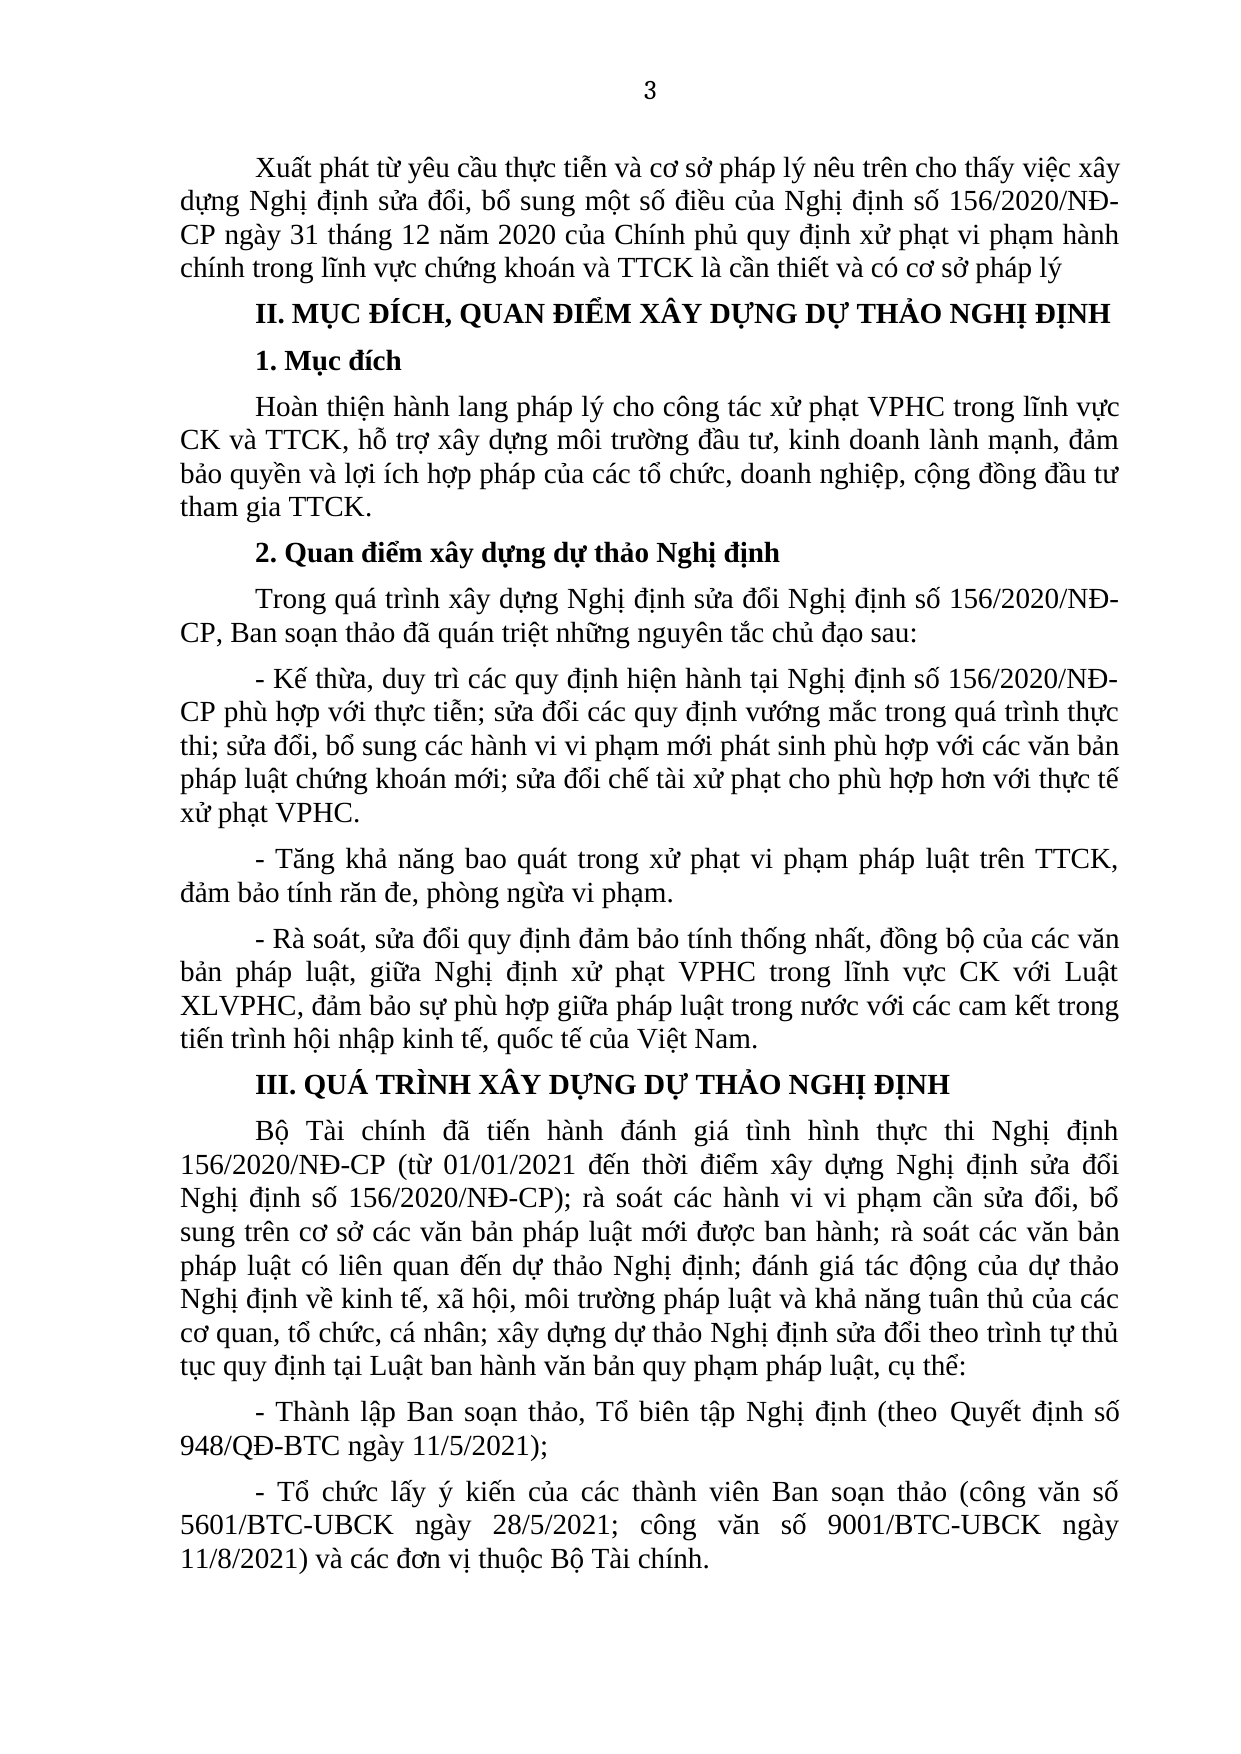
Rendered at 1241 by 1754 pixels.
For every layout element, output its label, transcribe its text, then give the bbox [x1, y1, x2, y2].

text Xuất phát từ yêu cầu thực tiễn và cơ sở pháp lý nêu trên cho thấy việc xây dựng Nghị định sửa đổi, bổ sung một số điều của Nghị định số 156/2020/NĐ-CP ngày 31 tháng 12 năm 2020 của Chính phủ quy định xử phạt vi phạm hành chính trong lĩnh vực chứng khoán và TTCK là cần thiết và có cơ sở pháp lý [180, 150, 1120, 284]
text - Tổ chức lấy ý kiến của các thành viên Ban soạn thảo (công văn số 5601/BTC-UBCK ngày 28/5/2021; công văn số 9001/BTC-UBCK ngày 11/8/2021) và các đơn vị thuộc Bộ Tài chính. [180, 1474, 1120, 1574]
text 2. Quan điểm xây dựng dự thảo Nghị định [180, 535, 1120, 569]
text - Kế thừa, duy trì các quy định hiện hành tại Nghị định số 156/2020/NĐ-CP phù hợp với thực tiễn; sửa đổi các quy định vướng mắc trong quá trình thực thi; sửa đổi, bổ sung các hành vi vi phạm mới phát sinh phù hợp với các văn bản pháp luật chứng khoán mới; sửa đổi chế tài xử phạt cho phù hợp hơn với thực tế xử phạt VPHC. [180, 661, 1120, 829]
text 1. Mục đích [180, 343, 1120, 376]
text III. QUÁ TRÌNH XÂY DỰNG DỰ THẢO NGHỊ ĐỊNH [180, 1067, 1120, 1101]
text II. MỤC ĐÍCH, QUAN ĐIỂM XÂY DỰNG DỰ THẢO NGHỊ ĐỊNH [180, 297, 1120, 330]
text - Tăng khả năng bao quát trong xử phạt vi phạm pháp luật trên TTCK, đảm bảo tính răn đe, phòng ngừa vi phạm. [180, 841, 1120, 908]
text - Thành lập Ban soạn thảo, Tổ biên tập Nghị định (theo Quyết định số 948/QĐ-BTC ngày 11/5/2021); [180, 1394, 1120, 1461]
text Hoàn thiện hành lang pháp lý cho công tác xử phạt VPHC trong lĩnh vực CK và TTCK, hỗ trợ xây dựng môi trường đầu tư, kinh doanh lành mạnh, đảm bảo quyền và lợi ích hợp pháp của các tổ chức, doanh nghiệp, cộng đồng đầu tư tham gia TTCK. [180, 389, 1120, 523]
text Bộ Tài chính đã tiến hành đánh giá tình hình thực thi Nghị định 156/2020/NĐ-CP (từ 01/01/2021 đến thời điểm xây dựng Nghị định sửa đổi Nghị định số 156/2020/NĐ-CP); rà soát các hành vi vi phạm cần sửa đổi, bổ sung trên cơ sở các văn bản pháp luật mới được ban hành; rà soát các văn bản pháp luật có liên quan đến dự thảo Nghị định; đánh giá tác động của dự thảo Nghị định về kinh tế, xã hội, môi trường pháp luật và khả năng tuân thủ của các cơ quan, tổ chức, cá nhân; xây dựng dự thảo Nghị định sửa đổi theo trình tự thủ tục quy định tại Luật ban hành văn bản quy phạm pháp luật, cụ thể: [180, 1113, 1120, 1382]
text - Rà soát, sửa đổi quy định đảm bảo tính thống nhất, đồng bộ của các văn bản pháp luật, giữa Nghị định xử phạt VPHC trong lĩnh vực CK với Luật XLVPHC, đảm bảo sự phù hợp giữa pháp luật trong nước với các cam kết trong tiến trình hội nhập kinh tế, quốc tế của Việt Nam. [180, 921, 1120, 1055]
text Trong quá trình xây dựng Nghị định sửa đổi Nghị định số 156/2020/NĐ-CP, Ban soạn thảo đã quán triệt những nguyên tắc chủ đạo sau: [180, 581, 1120, 648]
